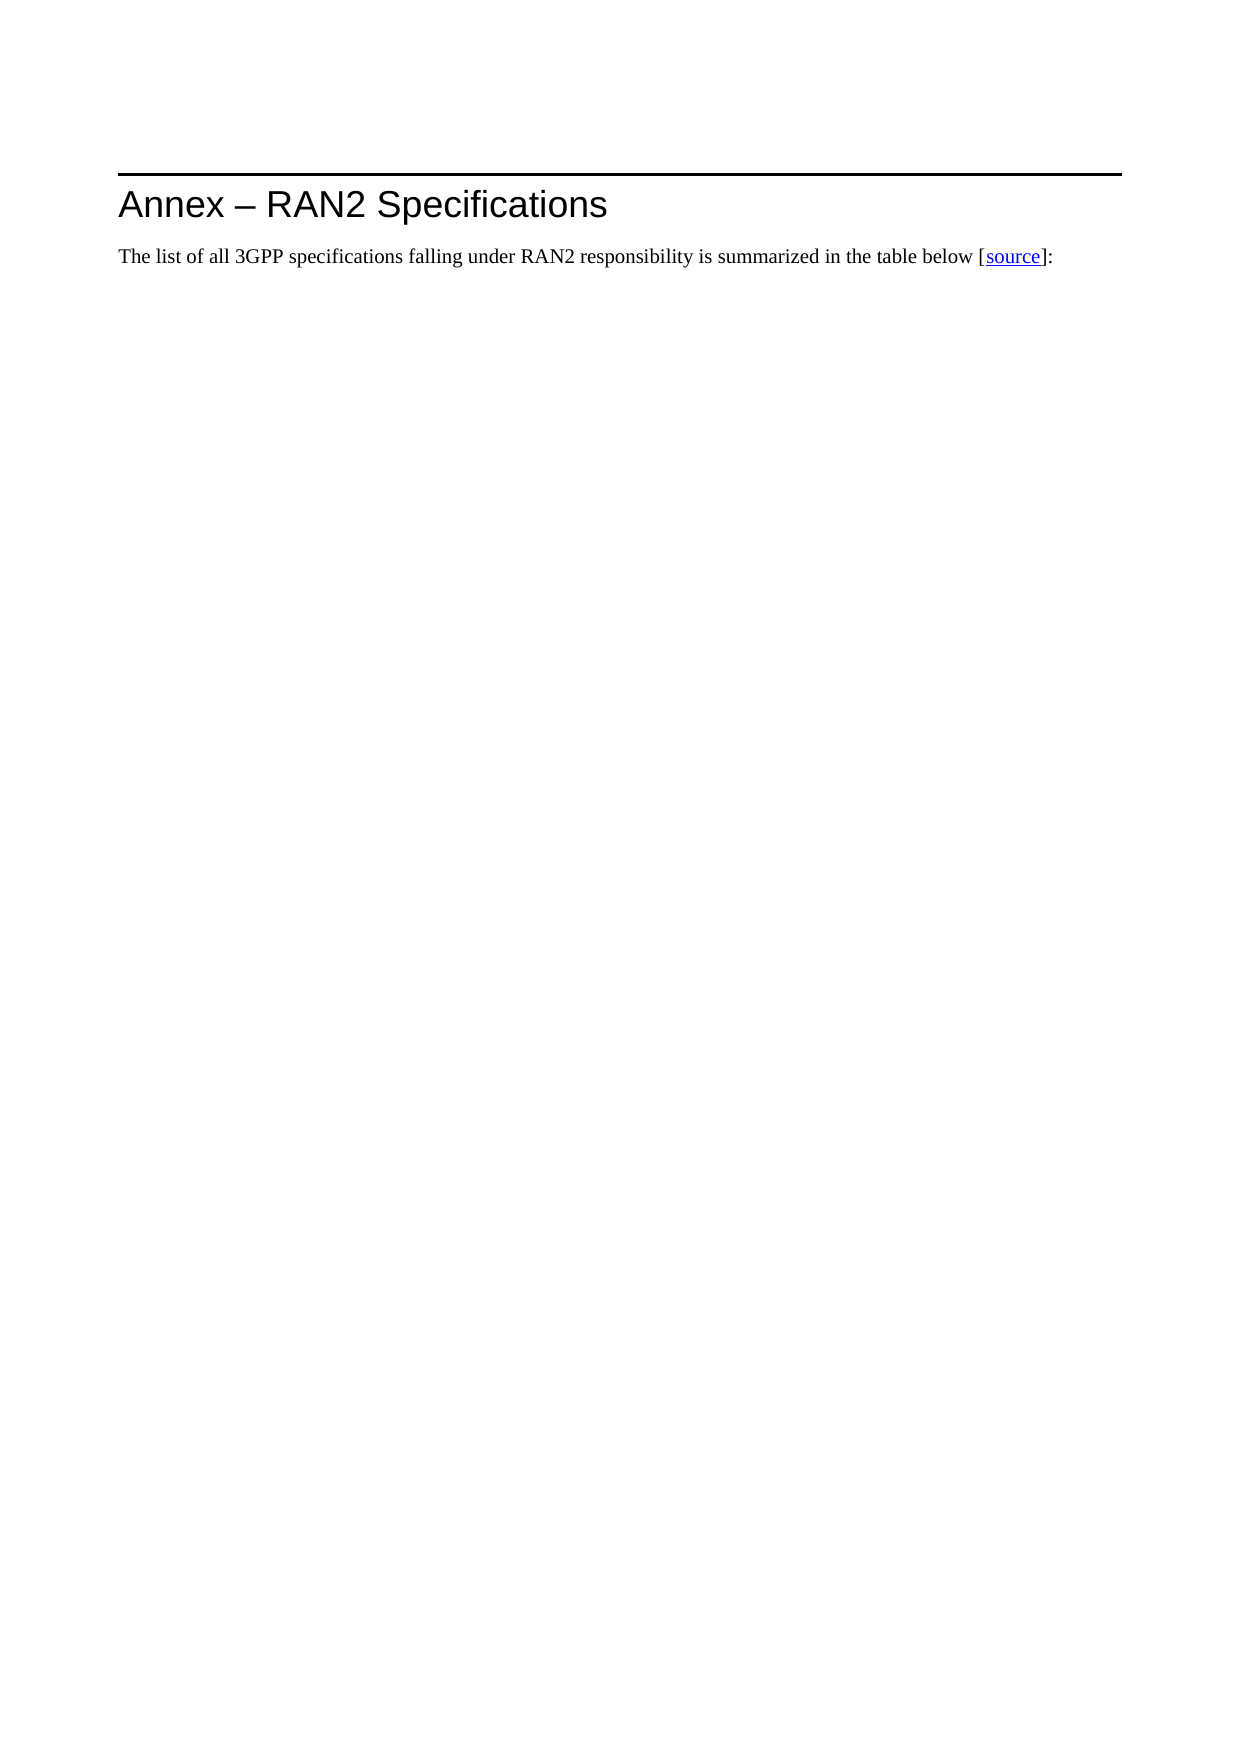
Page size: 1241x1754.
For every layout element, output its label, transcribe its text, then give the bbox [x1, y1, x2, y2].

subtitle Annex – RAN2 Specifications [118, 176, 1122, 225]
text The list of all 3GPP specifications falling under RAN2 responsibility is summarized in the table below [source]: [118, 244, 1122, 268]
